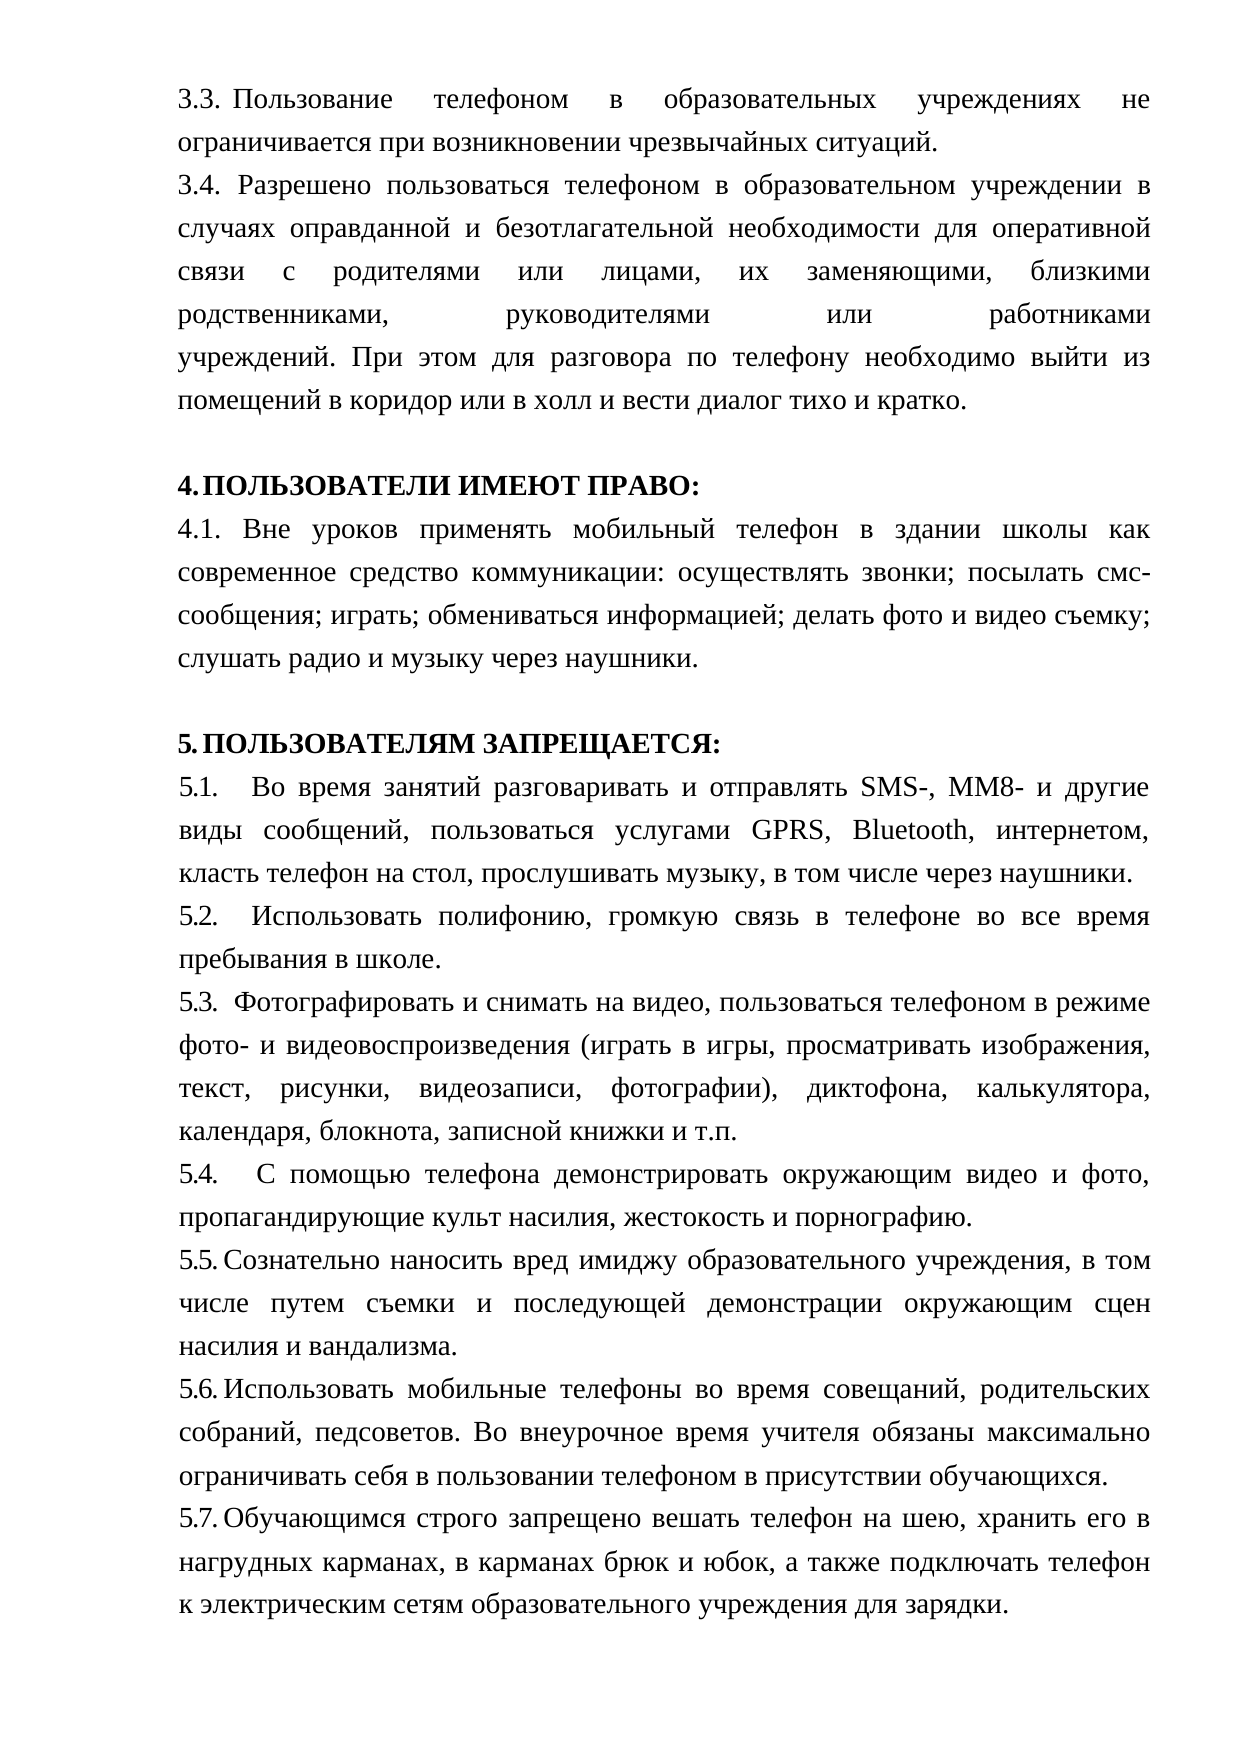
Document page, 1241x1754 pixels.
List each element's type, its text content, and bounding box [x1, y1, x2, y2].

list Обучающимся строго запрещено вешать телефон на шею, хранить его в нагрудных карманах, в карманах брюк и юбок, а также подключать телефон к электрическим сетям образовательного учреждения для зарядки. [178, 1493, 1152, 1623]
text 4. ПОЛЬЗОВАТЕЛИ ИМЕЮТ ПРАВО: [177, 461, 1152, 504]
text 5. ПОЛЬЗОВАТЕЛЯМ ЗАПРЕЩАЕТСЯ: [177, 719, 1152, 762]
text 3.3. Пользование телефоном в образовательных учреждениях не ограничивается при возникновении чрезвычайных ситуаций. [177, 74, 1151, 160]
list Во время занятий разговаривать и отправлять SMS-, ММ8- и другие виды сообщений, пользоваться услугами GPRS, Bluetooth, интернетом, класть телефон на стол, прослушивать музыку, в том числе через наушники. [178, 762, 1150, 891]
text 4.1. Вне уроков применять мобильный телефон в здании школы как современное средство коммуникации: осуществлять звонки; посылать смс-сообщения; играть; обмениваться информацией; делать фото и видео съемку; слушать радио и музыку через наушники. [177, 504, 1152, 676]
list Использовать полифонию, громкую связь в телефоне во все время пребывания в школе. [178, 891, 1151, 977]
text 3.4. Разрешено пользоваться телефоном в образовательном учреждении в случаях оправданной и безотлагательной необходимости для оперативной связи с родителями или лицами, их заменяющими, близкими родственниками, руководителями или работниками учреждений. При этом для разговора по телефону необходимо выйти из помещений в коридор или в холл и вести диалог тихо и кратко. [177, 160, 1152, 418]
text 5.3. Фотографировать и снимать на видео, пользоваться телефоном в режиме фото- и видеовоспроизведения (играть в игры, просматривать изображения, текст, рисунки, видеозаписи, фотографии), диктофона, калькулятора, календаря, блокнота, записной книжки и т.п. [178, 977, 1152, 1149]
list Использовать мобильные телефоны во время совещаний, родительских собраний, педсоветов. Во внеурочное время учителя обязаны максимально ограничивать себя в пользовании телефоном в присутствии обучающихся. [178, 1364, 1151, 1493]
text 5.4. С помощью телефона демонстрировать окружающим видео и фото, пропагандирующие культ насилия, жестокость и порнографию. [178, 1149, 1151, 1235]
list Сознательно наносить вред имиджу образовательного учреждения, в том числе путем съемки и последующей демонстрации окружающим сцен насилия и вандализма. [178, 1235, 1152, 1364]
